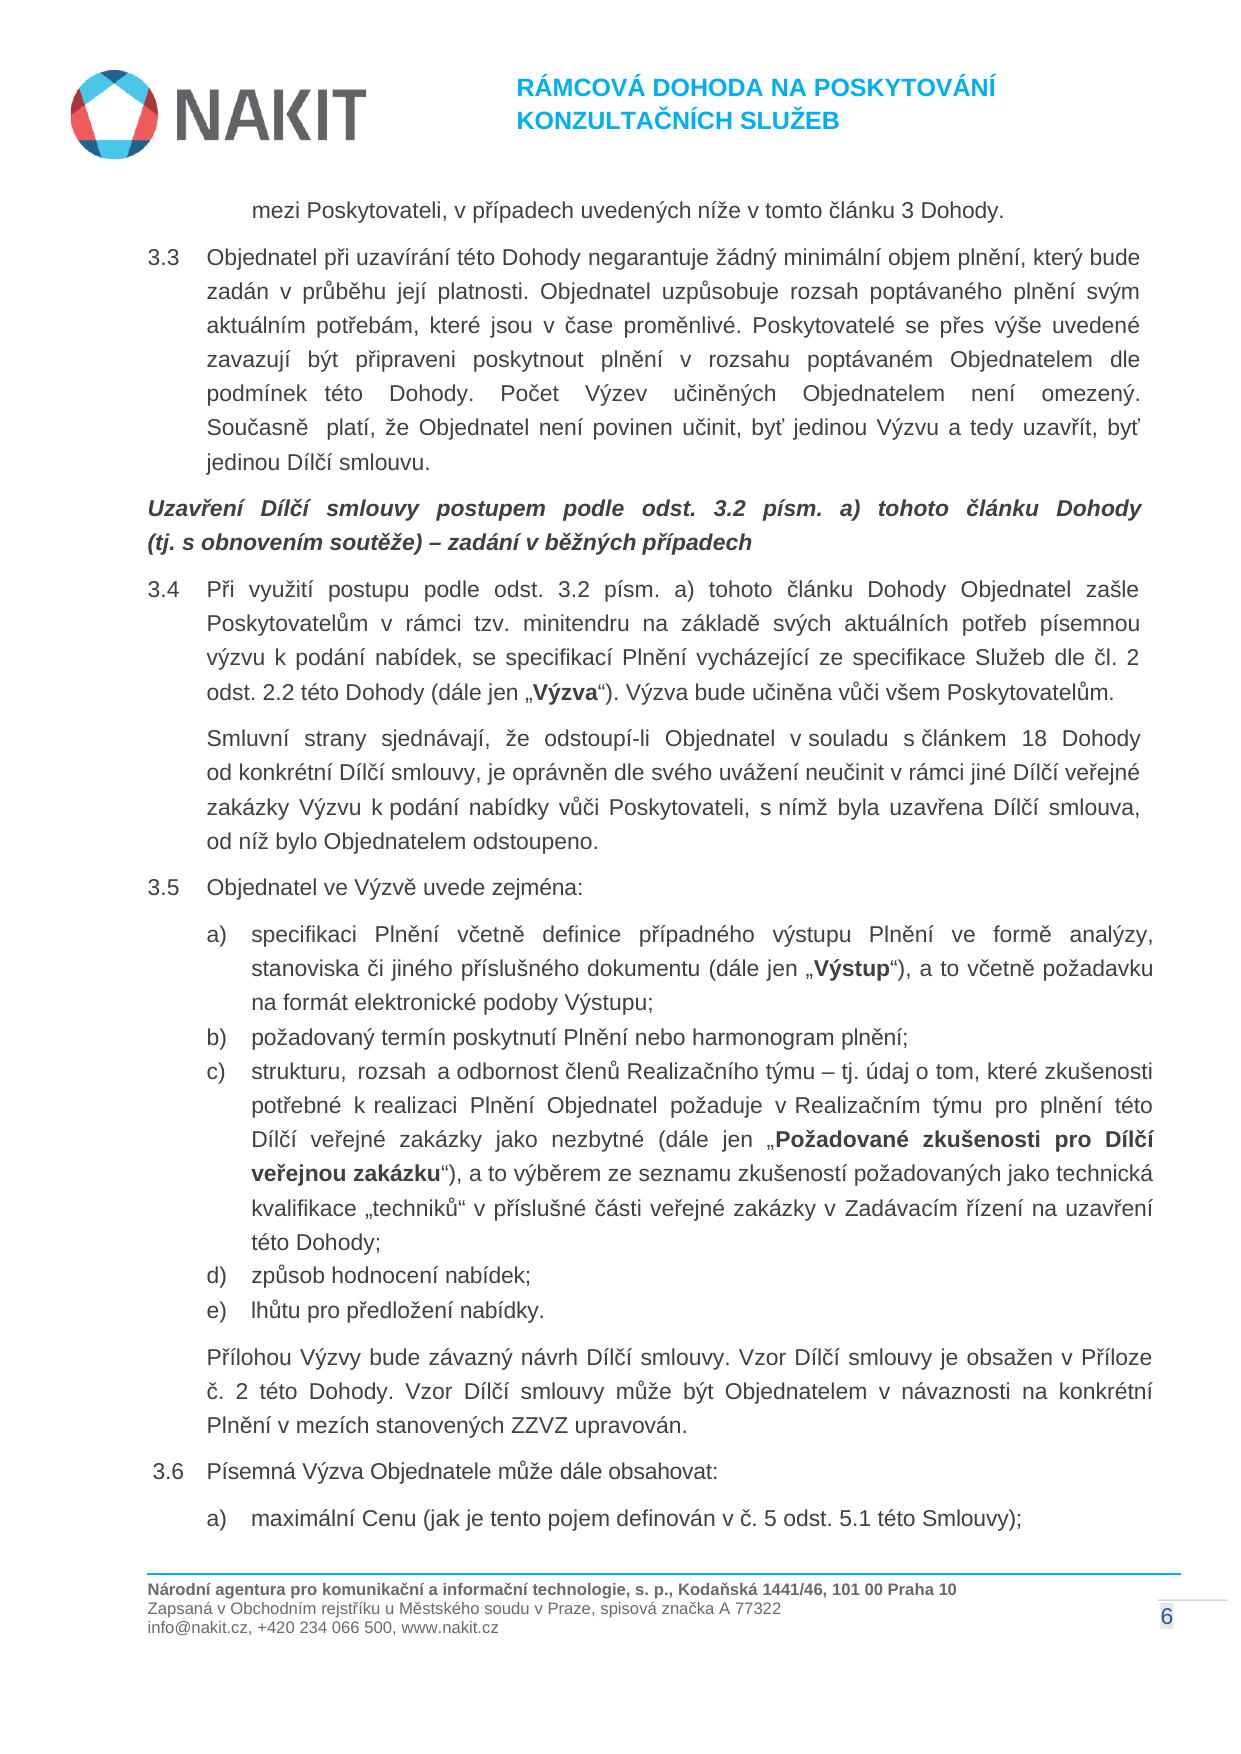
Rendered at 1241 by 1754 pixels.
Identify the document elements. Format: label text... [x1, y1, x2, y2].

text mezi Poskytovateli, v případech uvedených níže v tomto článku 3 Dohody. [133, 197, 1123, 223]
subtitle Uzavření Dílčí smlouvy postupem podle odst. 3.2 písm. a) tohoto článku Dohody (tj. s obnovením soutěže) – zadání v běžných případech [147, 495, 1142, 556]
picture [70, 70, 367, 159]
text Smluvní strany sjednávají, že odstoupí-li Objednatel v souladu s článkem 18 Dohody od konkrétní Dílčí smlouvy, je oprávněn dle svého uvážení neučinit v rámci jiné Dílčí veřejné zakázky Výzvu k podání nabídky vůči Poskytovateli, s nímž byla uzavřena Dílčí smlouva, od níž bylo Objednatelem odstoupeno. [206, 725, 1141, 854]
list maximální Cenu (jak je tento pojem definován v č. 5 odst. 5.1 této Smlouvy); [206, 1505, 1178, 1531]
list specifikaci Plnění včetně definice případného výstupu Plnění ve formě analýzy, stanoviska či jiného příslušného dokumentu (dále jen „Výstup“), a to včetně požadavku na formát elektronické podoby Výstupu; [206, 921, 1154, 1016]
list Objednatel při uzavírání této Dohody negarantuje žádný minimální objem plnění, který bude zadán v průběhu její platnosti. Objednatel uzpůsobuje rozsah poptávaného plnění svým aktuálním potřebám, které jsou v čase proměnlivé. Poskytovatelé se přes výše uvedené zavazují být připraveni poskytnout plnění v rozsahu poptávaném Objednatelem dle podmínek této Dohody. Počet Výzev učiněných Objednatelem není omezený. Současně platí, že Objednatel není povinen učinit, byť jedinou Výzvu a tedy uzavřít, byť jedinou Dílčí smlouvu. [147, 243, 1141, 475]
list Při využití postupu podle odst. 3.2 písm. a) tohoto článku Dohody Objednatel zašle Poskytovatelům v rámci tzv. minitendru na základě svých aktuálních potřeb písemnou výzvu k podání nabídek, se specifikací Plnění vycházející ze specifikace Služeb dle čl. 2 odst. 2.2 této Dohody (dále jen „Výzva“). Výzva bude učiněna vůči všem Poskytovatelům. [147, 576, 1141, 705]
list strukturu, rozsah a odbornost členů Realizačního týmu – tj. údaj o tom, které zkušenosti potřebné k realizaci Plnění Objednatel požaduje v Realizačním týmu pro plnění této Dílčí veřejné zakázky jako nezbytné (dále jen „Požadované zkušenosti pro Dílčí veřejnou zakázku“), a to výběrem ze seznamu zkušeností požadovaných jako technická kvalifikace „techniků“ v příslušné části veřejné zakázky v Zadávacím řízení na uzavření této Dohody; [206, 1058, 1154, 1255]
list Objednatel ve Výzvě uvede zejména: [147, 874, 1178, 901]
list požadovaný termín poskytnutí Plnění nebo harmonogram plnění; [206, 1023, 1178, 1050]
list Písemná Výzva Objednatele může dále obsahovat: [152, 1458, 1178, 1484]
text Přílohou Výzvy bude závazný návrh Dílčí smlouvy. Vzor Dílčí smlouvy je obsažen v Příloze č. 2 této Dohody. Vzor Dílčí smlouvy může být Objednatelem v návaznosti na konkrétní Plnění v mezích stanovených ZZVZ upravován. [206, 1344, 1153, 1438]
list lhůtu pro předložení nabídky. [206, 1297, 1178, 1323]
list způsob hodnocení nabídek; [206, 1263, 1178, 1289]
